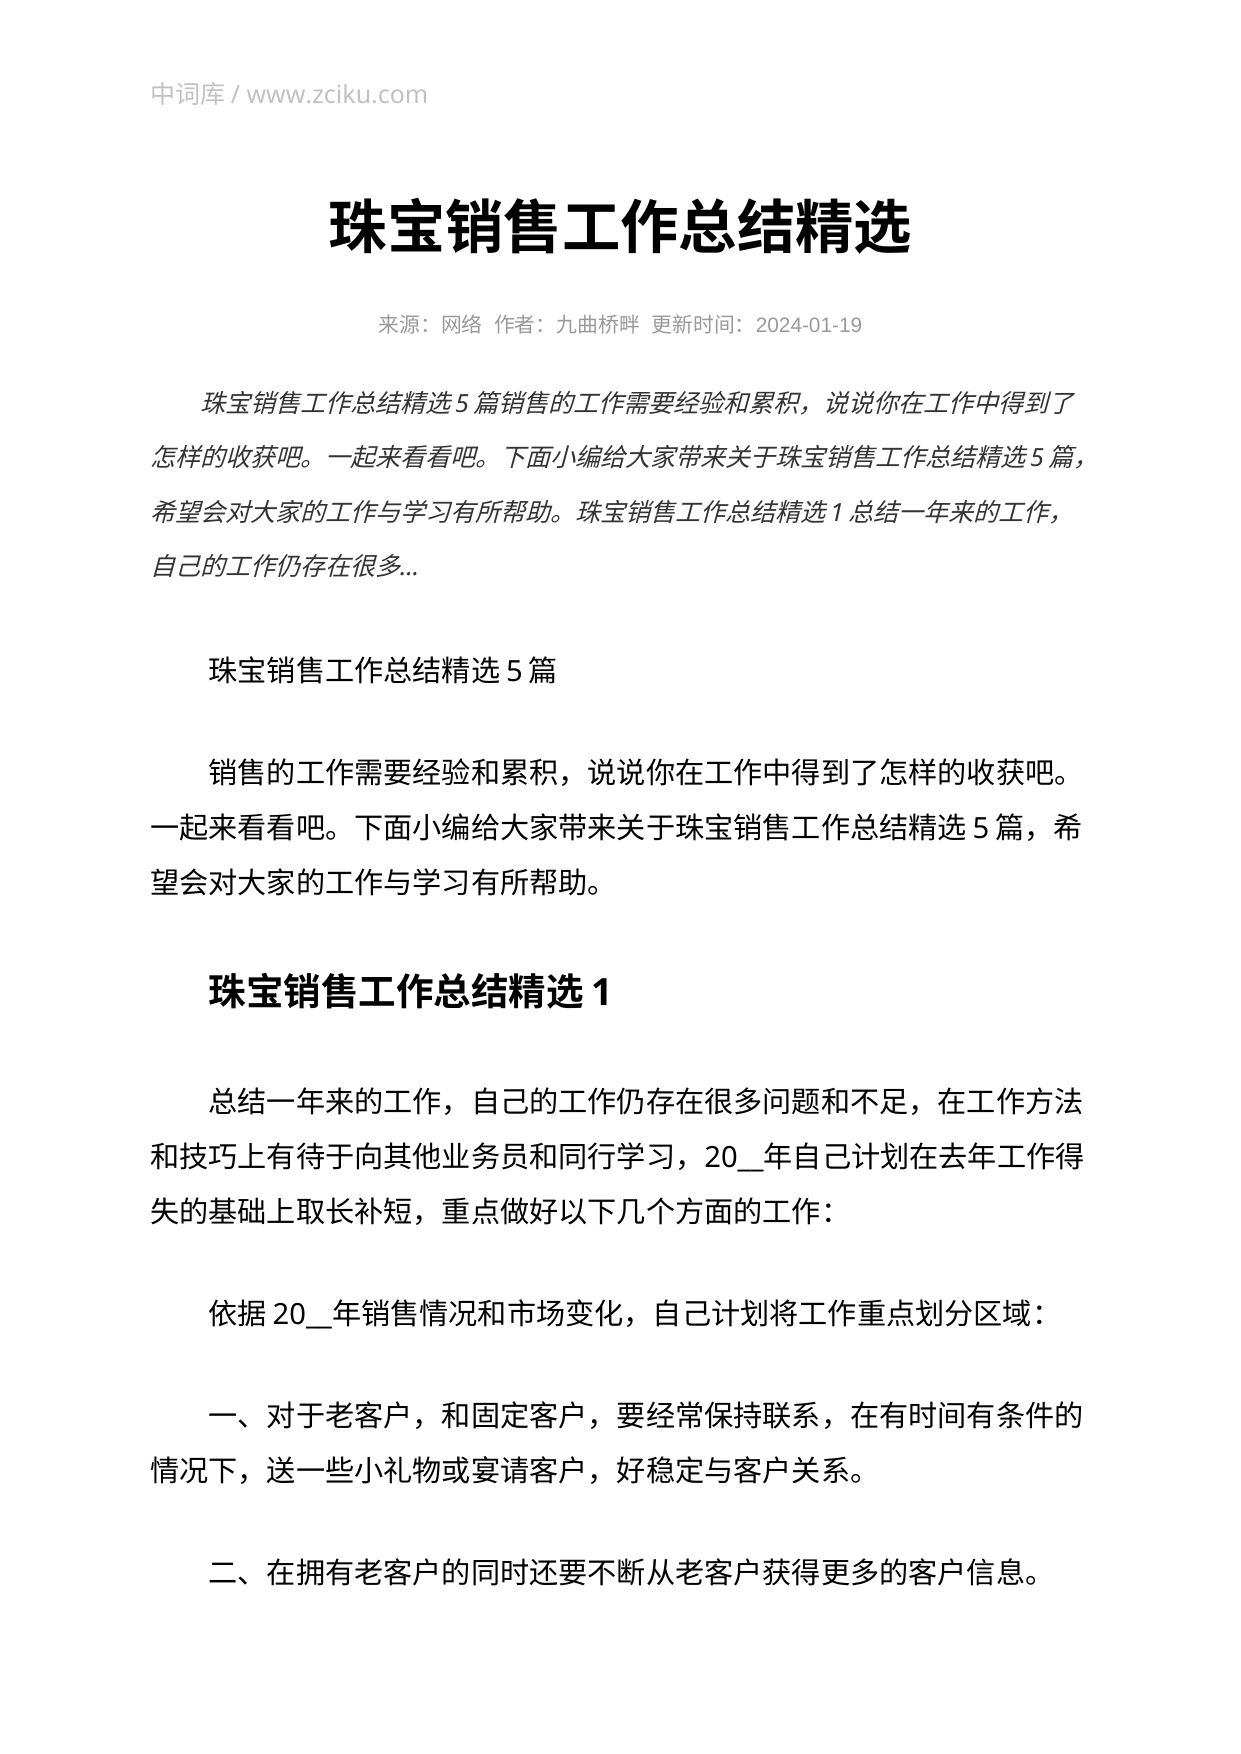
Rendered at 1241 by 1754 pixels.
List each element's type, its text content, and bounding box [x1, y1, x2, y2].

text 总结一年来的工作，自己的工作仍存在很多问题和不足，在工作方法和技巧上有待于向其他业务员和同行学习，20__年自己计划在去年工作得失的基础上取长补短，重点做好以下几个方面的工作： [150, 1079, 1090, 1231]
text 销售的工作需要经验和累积，说说你在工作中得到了怎样的收获吧。一起来看看吧。下面小编给大家带来关于珠宝销售工作总结精选5篇，希望会对大家的工作与学习有所帮助。 [150, 750, 1090, 902]
subtitle 珠宝销售工作总结精选 [150, 181, 1090, 266]
text 来源：网络 作者：九曲桥畔 更新时间：2024-01-19 [150, 313, 1090, 337]
text 二、在拥有老客户的同时还要不断从老客户获得更多的客户信息。 [150, 1549, 1090, 1592]
text 依据20__年销售情况和市场变化，自己计划将工作重点划分区域： [150, 1291, 1090, 1333]
text 一、对于老客户，和固定客户，要经常保持联系，在有时间有条件的情况下，送一些小礼物或宴请客户，好稳定与客户关系。 [150, 1393, 1090, 1490]
text 珠宝销售工作总结精选1 [150, 961, 1090, 1016]
text 珠宝销售工作总结精选5篇 [150, 648, 1090, 690]
text 珠宝销售工作总结精选5篇销售的工作需要经验和累积，说说你在工作中得到了怎样的收获吧。一起来看看吧。下面小编给大家带来关于珠宝销售工作总结精选5篇，希望会对大家的工作与学习有所帮助。珠宝销售工作总结精选1总结一年来的工作，自己的工作仍存在很多... [150, 383, 1090, 583]
